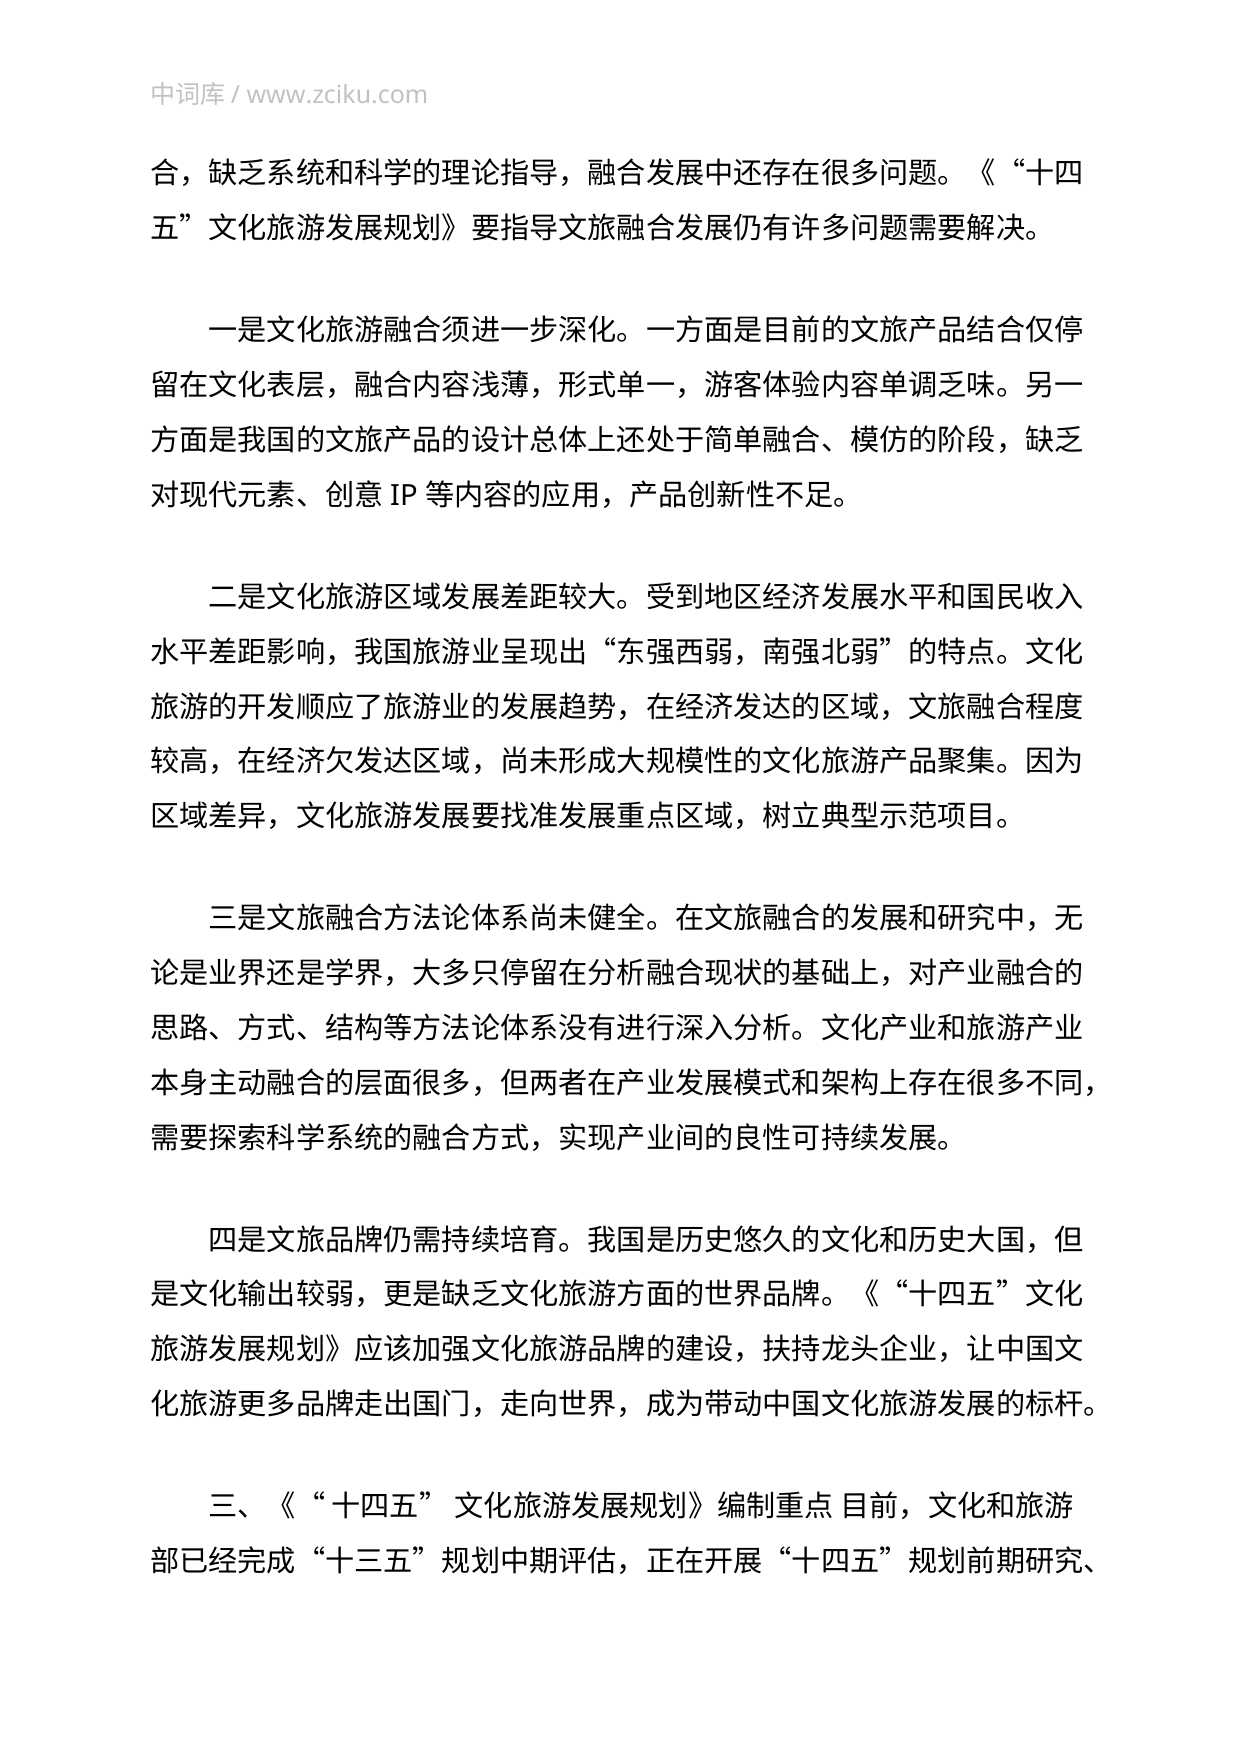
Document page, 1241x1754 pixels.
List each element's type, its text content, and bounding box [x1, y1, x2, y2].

text 一是文化旅游融合须进一步深化。一方面是目前的文旅产品结合仅停留在文化表层，融合内容浅薄，形式单一，游客体验内容单调乏味。另一方面是我国的文旅产品的设计总体上还处于简单融合、模仿的阶段，缺乏对现代元素、创意 IP 等内容的应用，产品创新性不足。 [150, 307, 1090, 514]
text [150, 150, 1090, 247]
text 二是文化旅游区域发展差距较大。受到地区经济发展水平和国民收入水平差距影响，我国旅游业呈现出“东强西弱，南强北弱”的特点。文化旅游的开发顺应了旅游业的发展趋势，在经济发达的区域，文旅融合程度较高，在经济欠发达区域，尚未形成大规模性的文化旅游产品聚集。因为区域差异，文化旅游发展要找准发展重点区域，树立典型示范项目。 [150, 573, 1090, 835]
text 三是文旅融合方法论体系尚未健全。在文旅融合的发展和研究中，无论是业界还是学界，大多只停留在分析融合现状的基础上，对产业融合的思路、方式、结构等方法论体系没有进行深入分析。文化产业和旅游产业本身主动融合的层面很多，但两者在产业发展模式和架构上存在很多不同，需要探索科学系统的融合方式，实现产业间的良性可持续发展。 [150, 895, 1090, 1157]
text 四是文旅品牌仍需持续培育。我国是历史悠久的文化和历史大国，但是文化输出较弱，更是缺乏文化旅游方面的世界品牌。《“十四五”文化旅游发展规划》应该加强文化旅游品牌的建设，扶持龙头企业，让中国文化旅游更多品牌走出国门，走向世界，成为带动中国文化旅游发展的标杆。 [150, 1216, 1090, 1423]
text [150, 1482, 1090, 1580]
